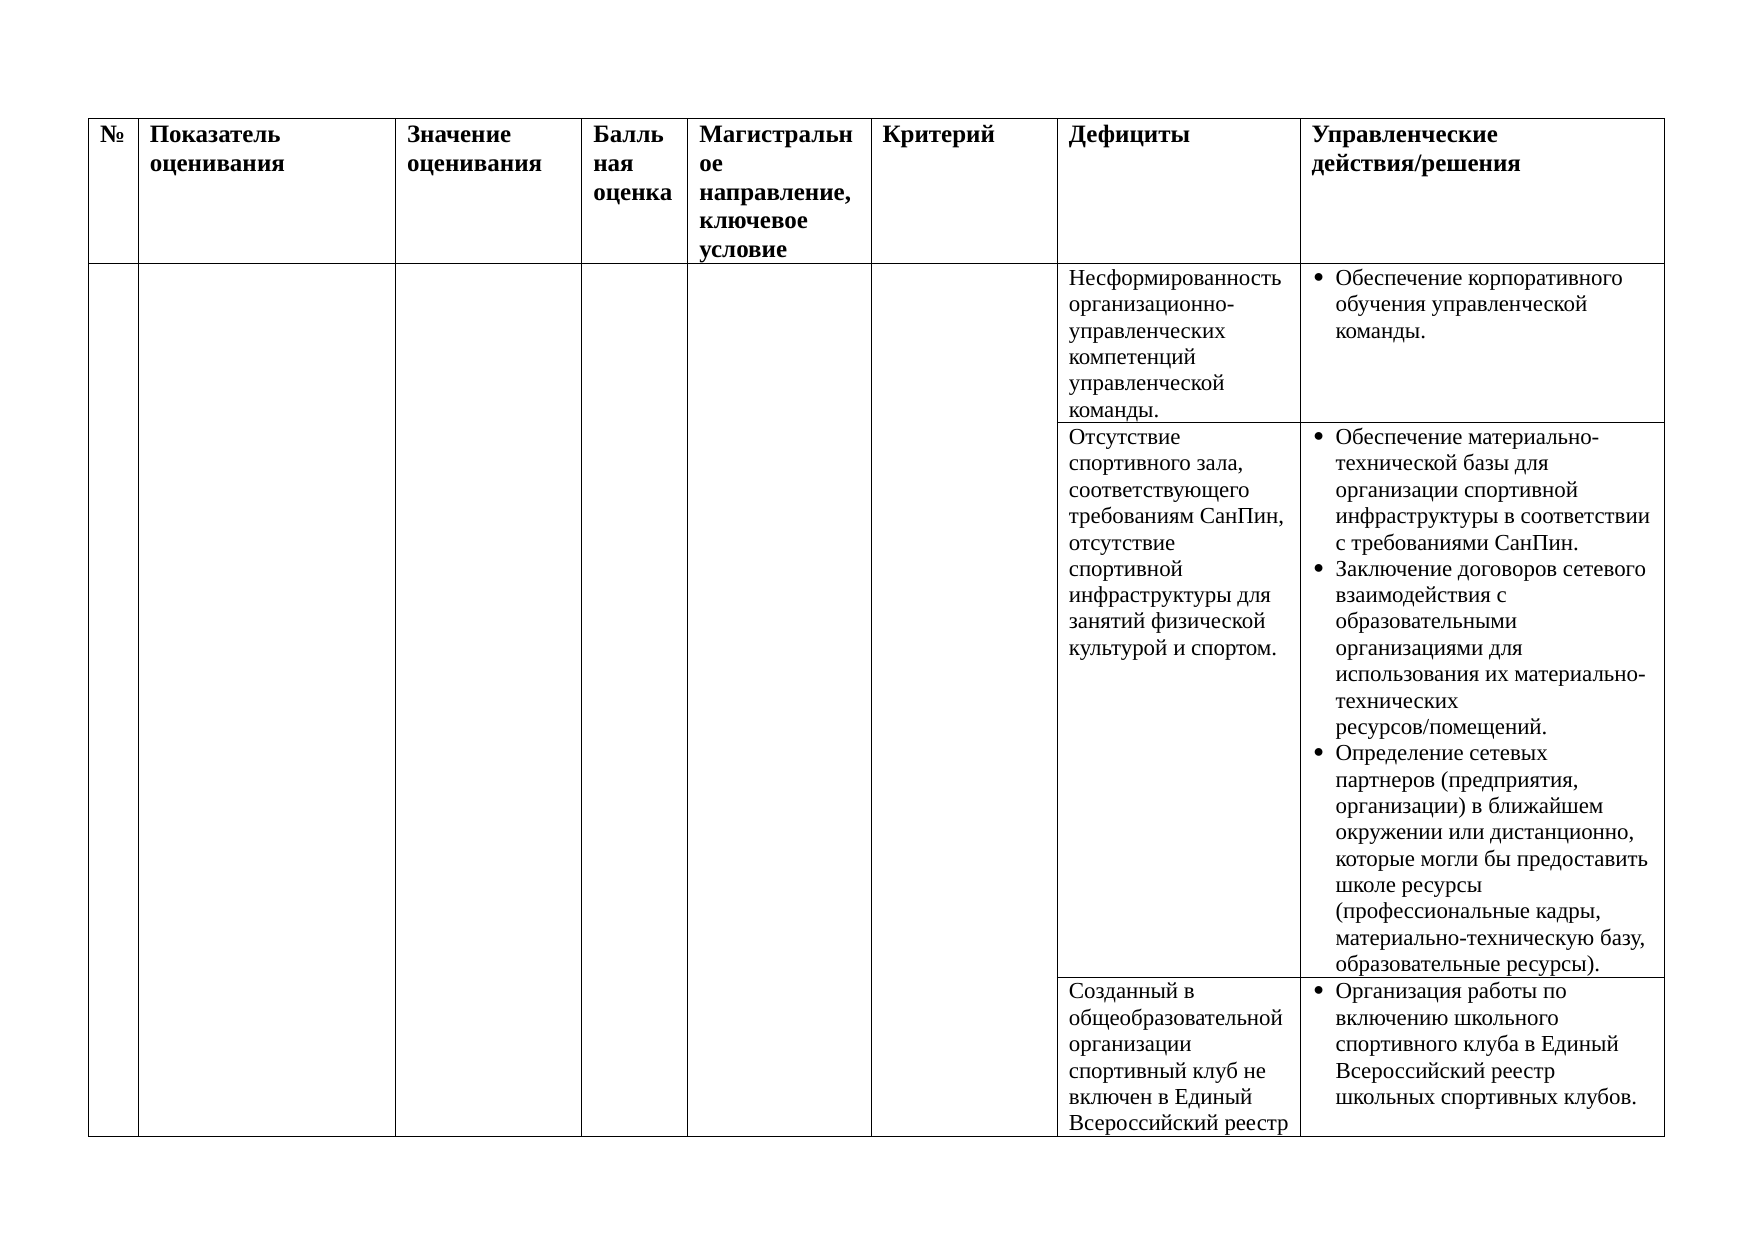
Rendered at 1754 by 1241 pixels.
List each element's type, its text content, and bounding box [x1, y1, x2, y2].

table_header Управленческие действия/решения [1301, 119, 1664, 263]
table_cell Обеспечение корпоративного обучения управленческой команды. [1301, 264, 1664, 422]
table_header Магистральное направление, ключевое условие [688, 119, 871, 263]
table_header Дефициты [1058, 119, 1300, 263]
table_header Значение оценивания [396, 119, 581, 263]
table_header Показатель оценивания [139, 119, 395, 263]
table_cell Отсутствие спортивного зала, соответствующего требованиям СанПин, отсутствие спортивной инфраструктуры для занятий физической культурой и спортом. [1058, 423, 1300, 977]
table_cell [1301, 978, 1664, 1136]
table_cell Несформированность организационно-управленческих компетенций управленческой команды. [1058, 264, 1300, 422]
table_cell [1058, 978, 1300, 1136]
table_header Критерий [872, 119, 1057, 263]
table_header Балльная оценка [582, 119, 687, 263]
table_header № [89, 119, 138, 263]
table_cell Обеспечение материально-технической базы для организации спортивной инфраструктуры в соответствии с требованиями СанПин. Заключение договоров сетевого взаимодействия с образовательными организациями для использования их материально-технических ресурсов/помещений. Определение сетевых партнеров (предприятия, организации) в ближайшем окружении или дистанционно, которые могли бы предоставить школе ресурсы (профессиональные кадры, материально-техническую базу, образовательные ресурсы). [1301, 423, 1664, 977]
